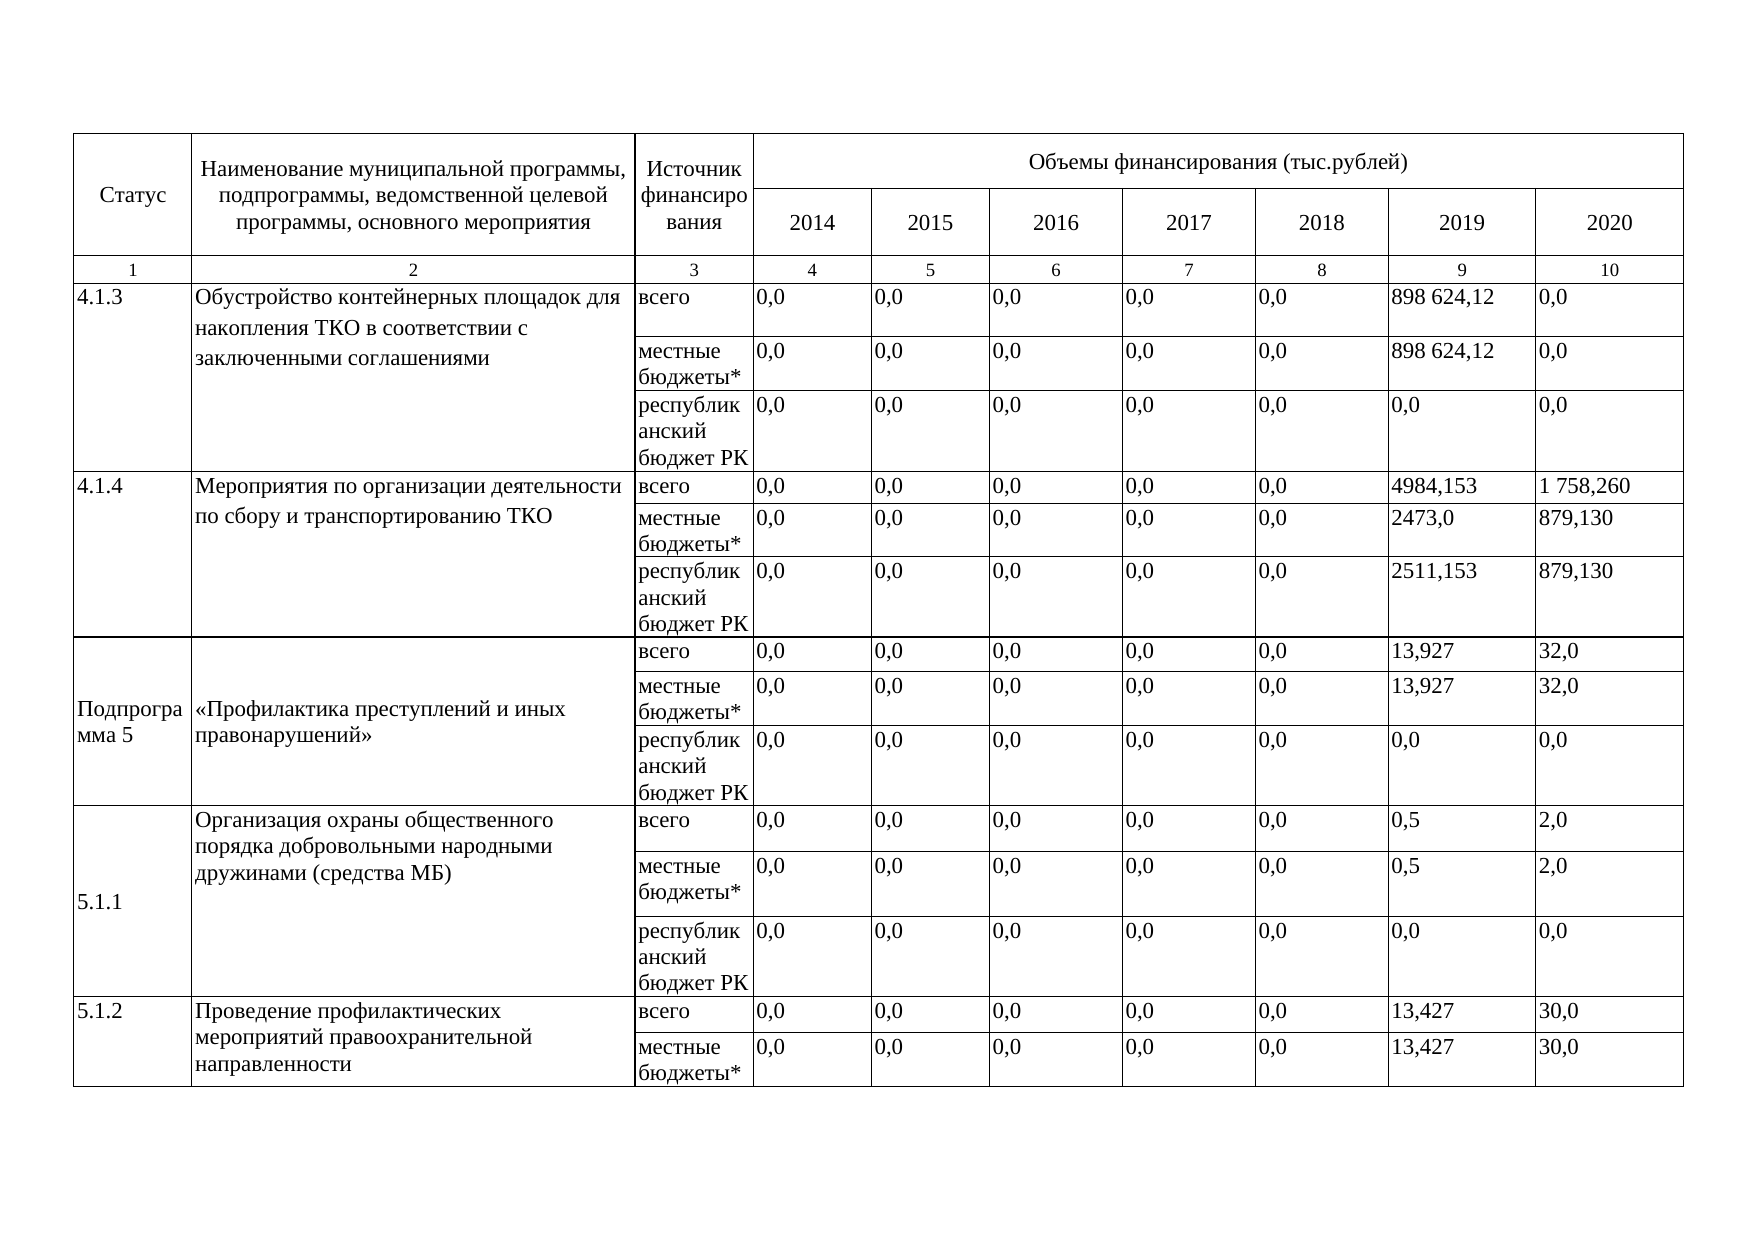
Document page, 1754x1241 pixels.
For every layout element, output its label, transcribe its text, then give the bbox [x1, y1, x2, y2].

table_cell 0,0 [872, 852, 989, 916]
table_cell 879,130 [1536, 504, 1683, 556]
table_cell 0,0 [990, 391, 1122, 471]
table_cell 3 [636, 256, 753, 282]
table_cell республиканский бюджет РК [636, 557, 753, 636]
table_cell республиканский бюджет РК [636, 391, 753, 471]
table_cell 0,0 [1256, 852, 1388, 916]
table_cell 2,0 [1536, 852, 1683, 916]
table_cell 0,0 [1123, 638, 1255, 671]
table_cell всего [636, 284, 753, 336]
table_cell всего [636, 638, 753, 671]
table_cell 0,0 [1536, 726, 1683, 805]
table_cell 0,0 [1256, 472, 1388, 502]
table_cell 2020 [1536, 189, 1683, 255]
table_cell 0,0 [990, 917, 1122, 996]
table_cell 0,0 [872, 1033, 989, 1086]
table_cell 5 [872, 256, 989, 282]
table_cell 0,0 [1256, 672, 1388, 725]
table_cell 5.1.2 [74, 997, 191, 1086]
table_cell всего [636, 997, 753, 1032]
table_cell 0,0 [1536, 917, 1683, 996]
table_cell 13,927 [1389, 638, 1535, 671]
table_cell 0,0 [1123, 672, 1255, 725]
table_cell 4 [754, 256, 871, 282]
table_cell 8 [1256, 256, 1388, 282]
table_cell 0,0 [990, 472, 1122, 502]
table_cell 2016 [990, 189, 1122, 255]
table_cell 6 [990, 256, 1122, 282]
table_cell 0,0 [1536, 391, 1683, 471]
table_cell 30,0 [1536, 997, 1683, 1032]
table_cell 0,0 [754, 917, 871, 996]
table_cell 4.1.4 [74, 472, 191, 636]
table_cell 0,0 [1256, 1033, 1388, 1086]
table_cell 0,0 [754, 997, 871, 1032]
table_cell 0,0 [754, 472, 871, 502]
table_cell 0,0 [1256, 917, 1388, 996]
table_cell 10 [1536, 256, 1683, 282]
table_cell 0,0 [754, 1033, 871, 1086]
table_cell 0,0 [1123, 917, 1255, 996]
table_cell 0,0 [1256, 284, 1388, 336]
table_cell 0,0 [990, 997, 1122, 1032]
table_cell 0,0 [1536, 284, 1683, 336]
table_cell 4.1.3 [74, 284, 191, 471]
table_cell 2014 [754, 189, 871, 255]
table_cell 0,0 [1123, 391, 1255, 471]
table_cell 13,927 [1389, 672, 1535, 725]
table_cell 0,0 [1536, 337, 1683, 390]
table_header Источник финансирования [636, 134, 753, 255]
table_cell 0,0 [1123, 852, 1255, 916]
table_cell 0,0 [872, 806, 989, 851]
table_cell 2015 [872, 189, 989, 255]
table_cell 1 758,260 [1536, 472, 1683, 502]
table_cell 30,0 [1536, 1033, 1683, 1086]
table_cell 0,0 [872, 504, 989, 556]
table_cell 879,130 [1536, 557, 1683, 636]
table_cell 0,0 [990, 726, 1122, 805]
table_cell 0,0 [1123, 1033, 1255, 1086]
table_cell 898 624,12 [1389, 284, 1535, 336]
table_cell 2 [192, 256, 634, 282]
table_cell 0,0 [990, 806, 1122, 851]
table_cell 0,0 [1256, 337, 1388, 390]
table_cell 0,0 [1256, 726, 1388, 805]
table_cell 0,0 [872, 997, 989, 1032]
table_cell местные бюджеты* [636, 672, 753, 725]
table_cell местные бюджеты* [636, 852, 753, 916]
table_cell 0,0 [1256, 997, 1388, 1032]
table_cell республиканский бюджет РК [636, 917, 753, 996]
table_cell 32,0 [1536, 672, 1683, 725]
table_cell 32,0 [1536, 638, 1683, 671]
table_cell 0,0 [754, 726, 871, 805]
table_header Объемы финансирования (тыс.рублей) [754, 134, 1683, 188]
table_cell 2473,0 [1389, 504, 1535, 556]
table_cell 13,427 [1389, 997, 1535, 1032]
table_cell 5.1.1 [74, 806, 191, 996]
table_cell 0,0 [754, 638, 871, 671]
table_cell 898 624,12 [1389, 337, 1535, 390]
table_cell 0,0 [1123, 806, 1255, 851]
table_cell 0,0 [872, 284, 989, 336]
table_cell местные бюджеты* [636, 504, 753, 556]
table_cell 2017 [1123, 189, 1255, 255]
table_cell Проведение профилактических мероприятий правоохранительной направленности [192, 997, 634, 1086]
table_cell Подпрограмма 5 [74, 638, 191, 805]
table_cell всего [636, 806, 753, 851]
table_cell 0,0 [754, 557, 871, 636]
table_header Статус [74, 134, 191, 255]
table_cell 2019 [1389, 189, 1535, 255]
table_cell 0,0 [1389, 391, 1535, 471]
table_cell местные бюджеты* [636, 1033, 753, 1086]
table_cell 0,0 [1123, 557, 1255, 636]
table_cell Организация охраны общественного порядка добровольными народными дружинами (средства МБ) [192, 806, 634, 996]
table_cell 0,0 [1389, 917, 1535, 996]
table_cell 0,0 [1123, 504, 1255, 556]
table_cell 0,0 [990, 1033, 1122, 1086]
table_cell 0,0 [1123, 472, 1255, 502]
table_cell 0,0 [872, 391, 989, 471]
table_cell 0,0 [872, 557, 989, 636]
table_cell 0,0 [990, 852, 1122, 916]
table_cell 0,0 [754, 391, 871, 471]
table_cell 0,0 [990, 504, 1122, 556]
table_cell Мероприятия по организации деятельности по сбору и транспортированию ТКО [192, 472, 634, 636]
table_cell 2511,153 [1389, 557, 1535, 636]
table_cell 0,5 [1389, 806, 1535, 851]
table_cell 9 [1389, 256, 1535, 282]
table_cell 0,0 [754, 504, 871, 556]
table_cell 0,0 [872, 638, 989, 671]
table_cell 0,0 [1389, 726, 1535, 805]
table_cell 0,0 [754, 672, 871, 725]
table_cell республиканский бюджет РК [636, 726, 753, 805]
table_cell 0,0 [990, 672, 1122, 725]
table_cell 0,0 [754, 337, 871, 390]
table_cell 0,0 [1256, 391, 1388, 471]
table_cell 0,0 [754, 284, 871, 336]
table_cell 0,0 [1123, 726, 1255, 805]
table_cell «Профилактика преступлений и иных правонарушений» [192, 638, 634, 805]
table_cell 0,0 [872, 337, 989, 390]
table_cell 0,0 [754, 806, 871, 851]
table_cell 0,0 [1123, 997, 1255, 1032]
table_cell всего [636, 472, 753, 502]
table_cell 1 [74, 256, 191, 282]
table_cell 0,0 [872, 472, 989, 502]
table_cell 0,5 [1389, 852, 1535, 916]
table_cell 0,0 [872, 917, 989, 996]
table_cell Обустройство контейнерных площадок для накопления ТКО в соответствии с заключенными соглашениями [192, 284, 634, 471]
table_cell 13,427 [1389, 1033, 1535, 1086]
table_cell 0,0 [1123, 284, 1255, 336]
table_cell местные бюджеты* [636, 337, 753, 390]
table_cell 0,0 [754, 852, 871, 916]
table_cell 0,0 [990, 557, 1122, 636]
table_cell 0,0 [1256, 806, 1388, 851]
table_cell 0,0 [990, 638, 1122, 671]
table_cell 0,0 [1256, 504, 1388, 556]
table_cell 0,0 [990, 284, 1122, 336]
table_cell 2018 [1256, 189, 1388, 255]
table_cell 4984,153 [1389, 472, 1535, 502]
table_cell 0,0 [990, 337, 1122, 390]
table_cell 0,0 [1123, 337, 1255, 390]
table_cell 2,0 [1536, 806, 1683, 851]
table_cell 0,0 [1256, 557, 1388, 636]
table_cell 0,0 [1256, 638, 1388, 671]
table_cell 7 [1123, 256, 1255, 282]
table_header Наименование муниципальной программы, подпрограммы, ведомственной целевой программы, основного мероприятия [192, 134, 634, 255]
table_cell 0,0 [872, 726, 989, 805]
table_cell 0,0 [872, 672, 989, 725]
